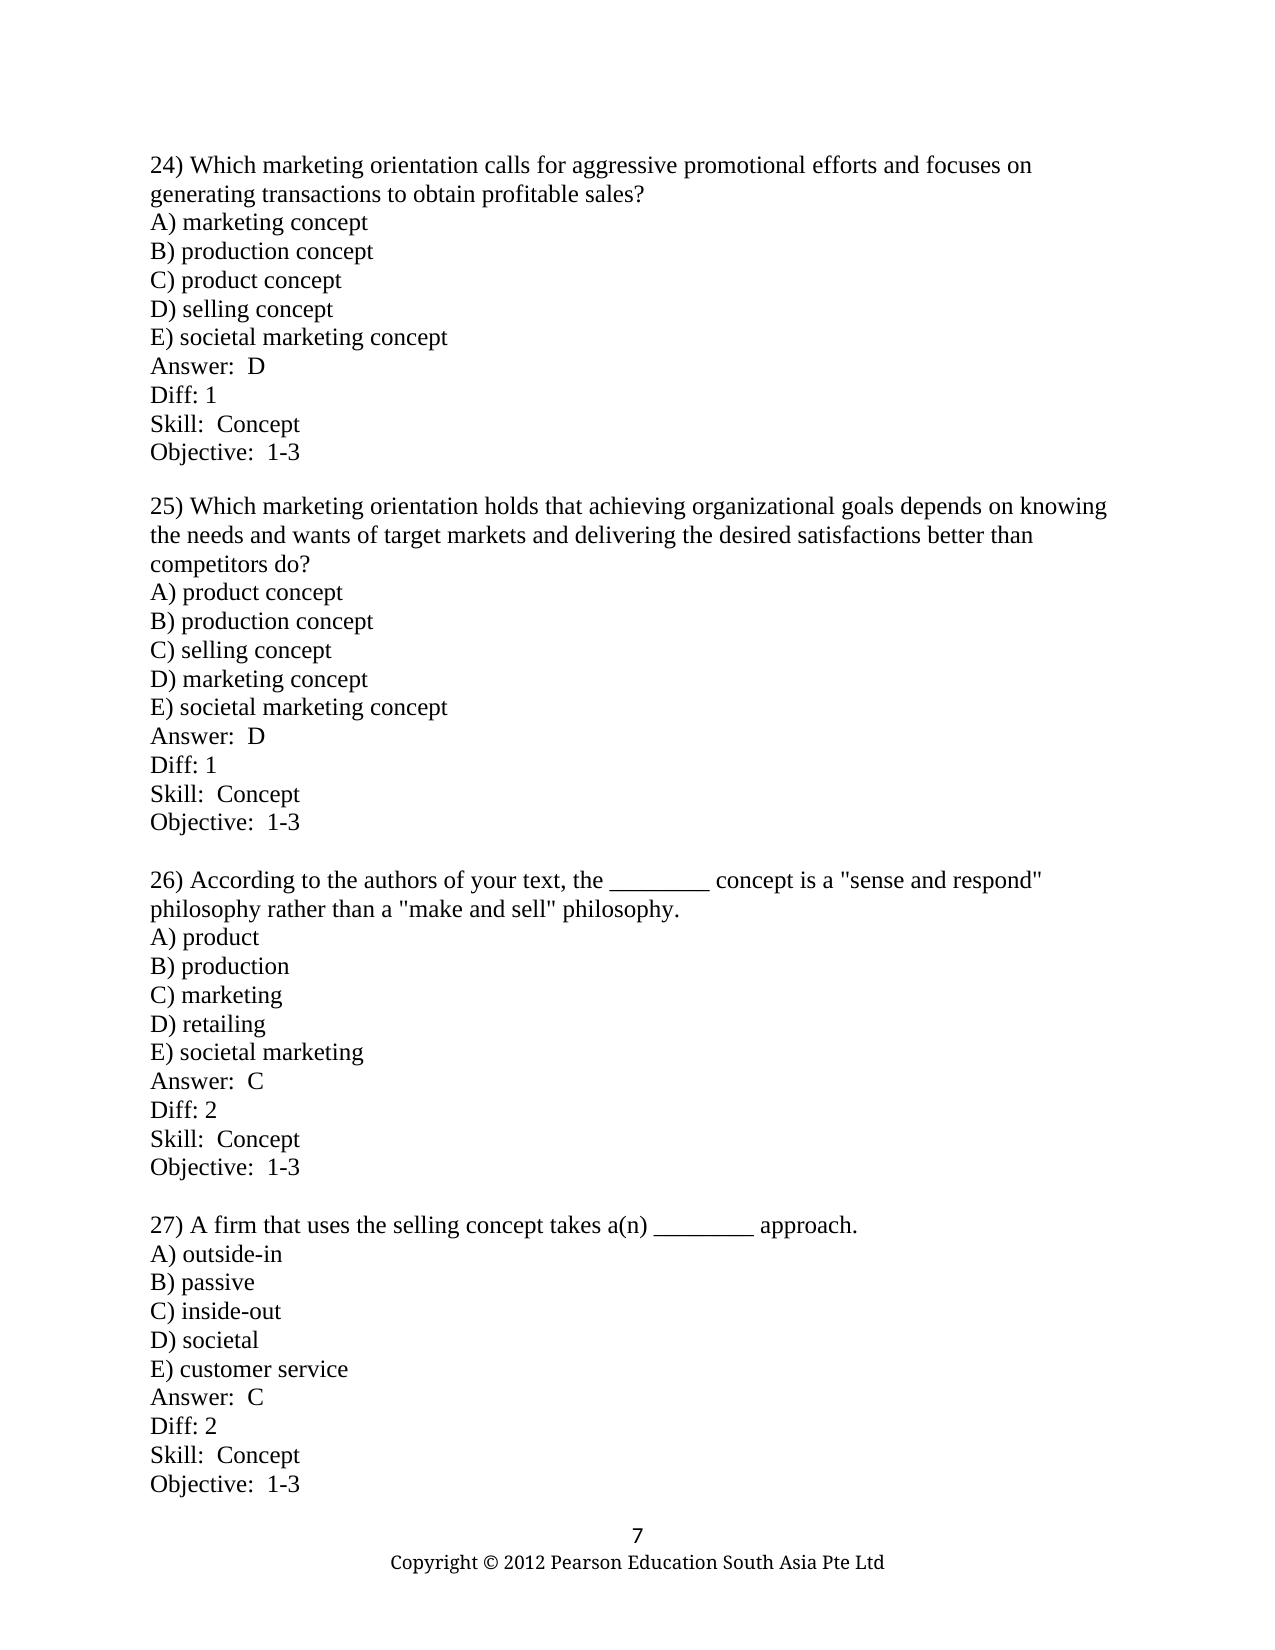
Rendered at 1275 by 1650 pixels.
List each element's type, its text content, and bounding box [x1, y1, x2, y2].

text Objective: 1-3 [150, 1152, 1125, 1181]
text D) societal [150, 1325, 1125, 1354]
text Skill: Concept [150, 1124, 1125, 1152]
text E) societal marketing concept [150, 692, 1125, 721]
text Objective: 1-3 [150, 437, 1125, 466]
text Objective: 1-3 [150, 807, 1125, 836]
text A) product concept [150, 577, 1125, 606]
text Answer: C [150, 1382, 1125, 1411]
text E) customer service [150, 1354, 1125, 1382]
text B) production [150, 951, 1125, 980]
text C) inside-out [150, 1296, 1125, 1325]
text C) selling concept [150, 635, 1125, 664]
text D) selling concept [150, 294, 1125, 322]
text Diff: 1 [150, 750, 1125, 779]
text Answer: D [150, 351, 1125, 380]
text E) societal marketing [150, 1037, 1125, 1066]
text B) production concept [150, 236, 1125, 265]
text 24) Which marketing orientation calls for aggressive promotional efforts and focuses on generating transactions to obtain profitable sales? [150, 150, 1125, 207]
text 27) A firm that uses the selling concept takes a(n) ________ approach. [150, 1210, 1125, 1239]
text A) product [150, 922, 1125, 951]
text 25) Which marketing orientation holds that achieving organizational goals depends on knowing the needs and wants of target markets and delivering the desired satisfactions better than competitors do? [150, 491, 1125, 577]
text B) production concept [150, 606, 1125, 635]
text A) marketing concept [150, 207, 1125, 236]
text Skill: Concept [150, 1440, 1125, 1469]
text A) outside-in [150, 1239, 1125, 1267]
text C) product concept [150, 265, 1125, 294]
text Skill: Concept [150, 779, 1125, 807]
text D) marketing concept [150, 664, 1125, 692]
text C) marketing [150, 980, 1125, 1009]
text Answer: C [150, 1066, 1125, 1095]
text D) retailing [150, 1009, 1125, 1037]
text Diff: 1 [150, 380, 1125, 409]
text B) passive [150, 1267, 1125, 1296]
text 26) According to the authors of your text, the ________ concept is a "sense and respond" philosophy rather than a "make and sell" philosophy. [150, 865, 1125, 922]
text Objective: 1-3 [150, 1469, 1125, 1497]
text Answer: D [150, 721, 1125, 750]
text Diff: 2 [150, 1095, 1125, 1124]
text E) societal marketing concept [150, 322, 1125, 351]
text Skill: Concept [150, 409, 1125, 437]
text Diff: 2 [150, 1411, 1125, 1440]
